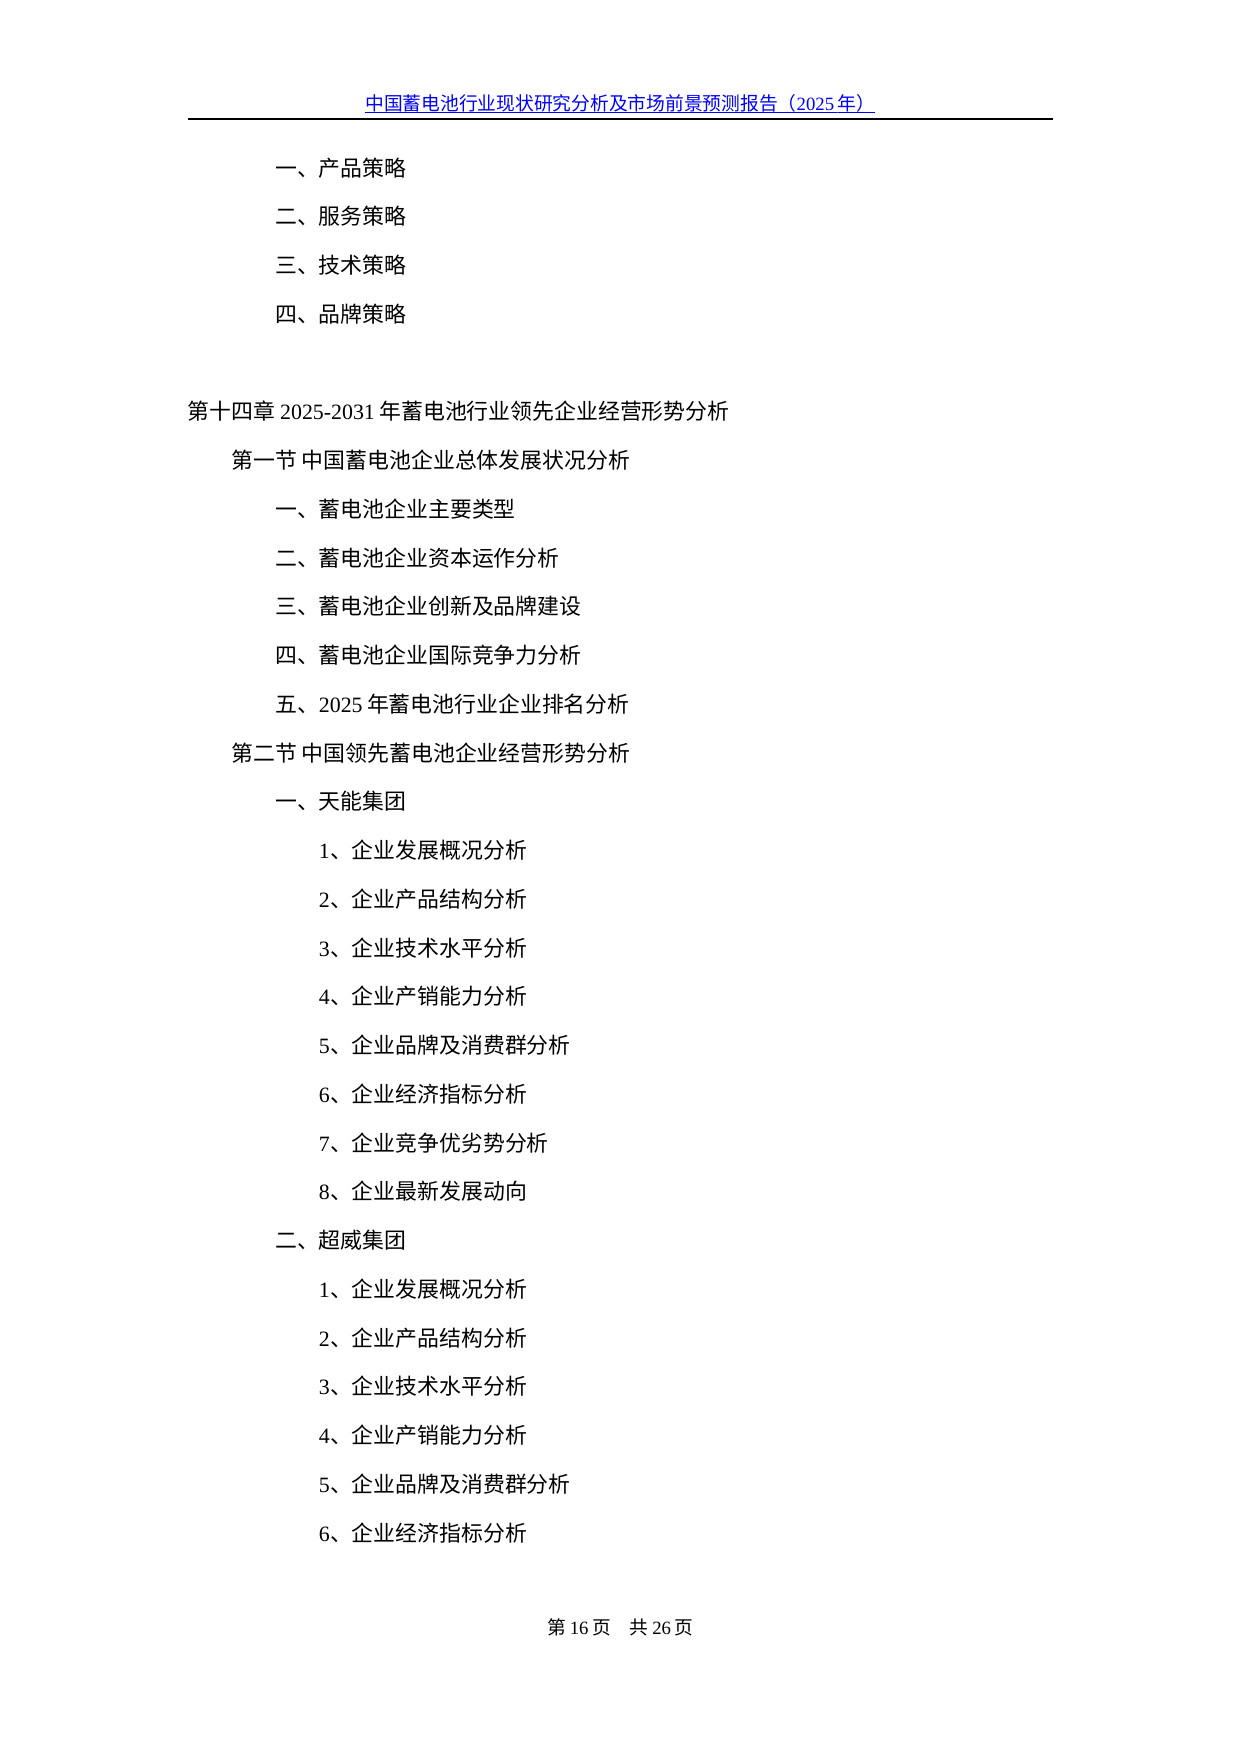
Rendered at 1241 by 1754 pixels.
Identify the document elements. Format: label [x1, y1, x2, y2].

text [187, 150, 1053, 1548]
